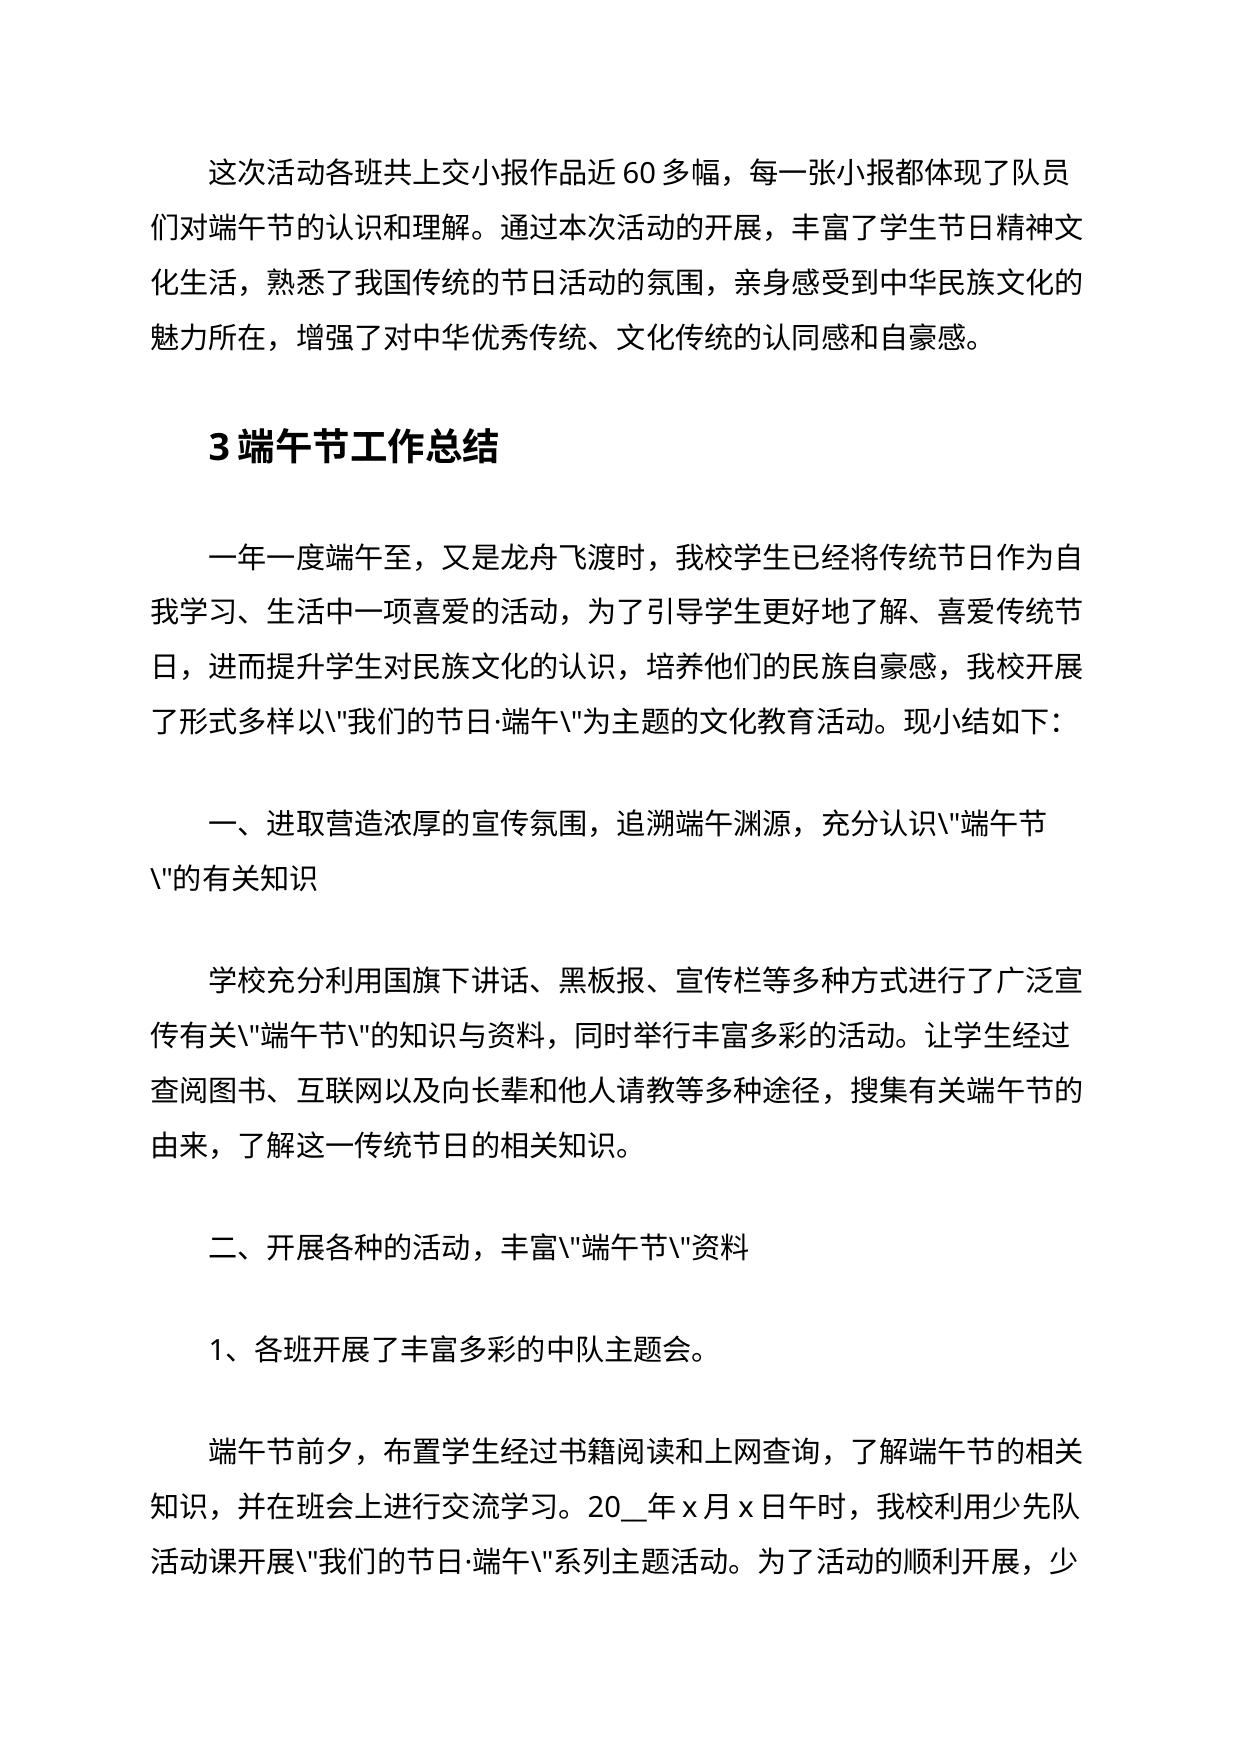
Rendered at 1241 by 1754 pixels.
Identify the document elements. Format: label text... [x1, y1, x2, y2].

text 3端午节工作总结 [150, 417, 1090, 471]
text 二、开展各种的活动，丰富\"端午节\"资料 [150, 1224, 1090, 1267]
text 一年一度端午至，又是龙舟飞渡时，我校学生已经将传统节日作为自我学习、生活中一项喜爱的活动，为了引导学生更好地了解、喜爱传统节日，进而提升学生对民族文化的认识，培养他们的民族自豪感，我校开展了形式多样以\"我们的节日·端午\"为主题的文化教育活动。现小结如下： [150, 534, 1090, 741]
text 一、进取营造浓厚的宣传氛围，追溯端午渊源，充分认识\"端午节\"的有关知识 [150, 801, 1090, 898]
text 这次活动各班共上交小报作品近60多幅，每一张小报都体现了队员们对端午节的认识和理解。通过本次活动的开展，丰富了学生节日精神文化生活，熟悉了我国传统的节日活动的氛围，亲身感受到中华民族文化的魅力所在，增强了对中华优秀传统、文化传统的认同感和自豪感。 [150, 150, 1090, 357]
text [150, 1428, 1090, 1581]
text 1、各班开展了丰富多彩的中队主题会。 [150, 1326, 1090, 1369]
text 学校充分利用国旗下讲话、黑板报、宣传栏等多种方式进行了广泛宣传有关\"端午节\"的知识与资料，同时举行丰富多彩的活动。让学生经过查阅图书、互联网以及向长辈和他人请教等多种途径，搜集有关端午节的由来，了解这一传统节日的相关知识。 [150, 958, 1090, 1165]
